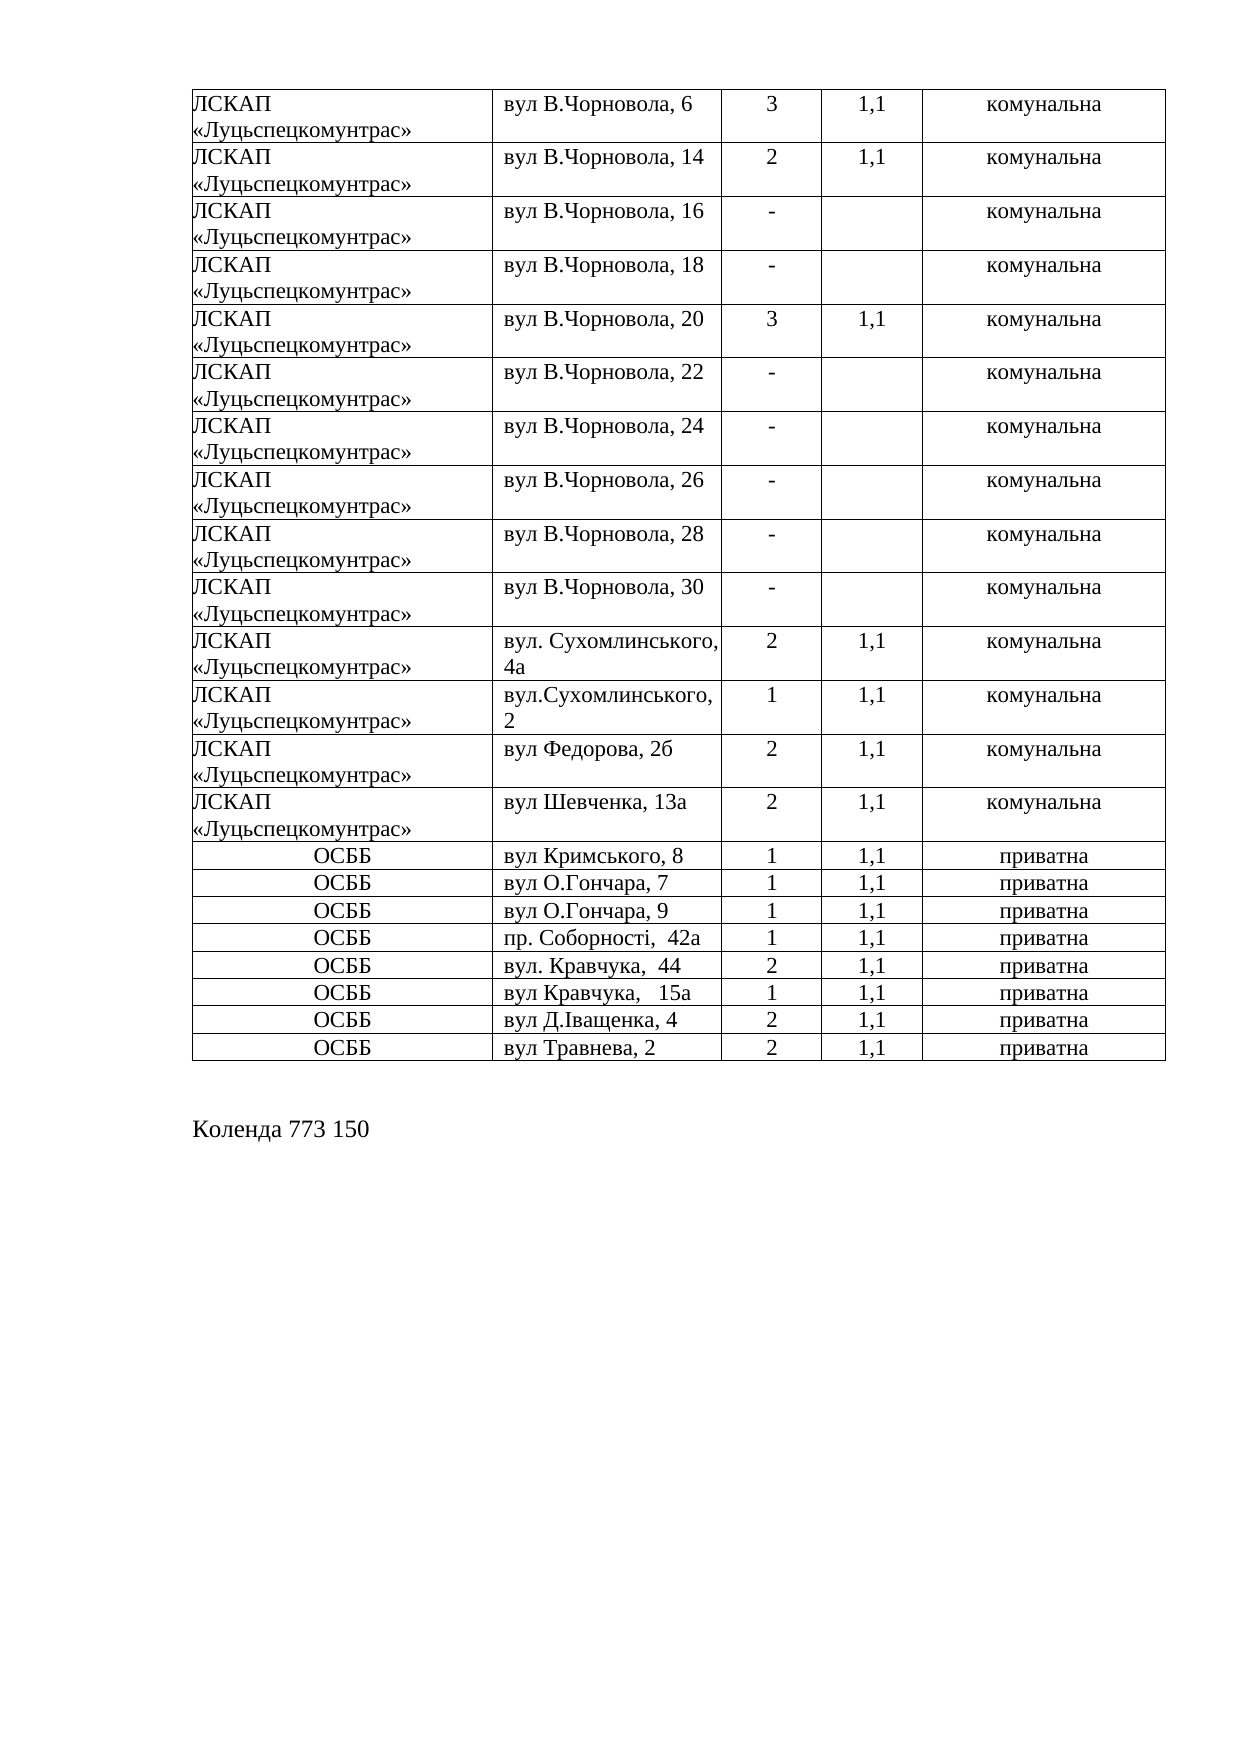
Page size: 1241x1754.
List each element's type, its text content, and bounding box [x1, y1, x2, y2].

table_cell ЛСКАП «Луцьспецкомунтрас» [193, 627, 492, 680]
table_cell вул В.Чорновола, 30 [493, 573, 721, 626]
table_cell комунальна [923, 305, 1165, 357]
table_cell комунальна [923, 681, 1165, 733]
table_cell приватна [923, 924, 1165, 951]
table_cell вул В.Чорновола, 6 [493, 90, 721, 142]
table_cell комунальна [923, 520, 1165, 572]
table_cell вул Кримського, 8 [493, 842, 721, 868]
table_cell вул В.Чорновола, 18 [493, 251, 721, 303]
table_cell 1 [722, 681, 821, 733]
table_cell [822, 358, 922, 411]
table_cell 1,1 [822, 305, 922, 357]
table_cell [822, 251, 922, 303]
table_cell 1 [722, 870, 821, 896]
table_cell 1,1 [822, 735, 922, 787]
table_cell приватна [923, 979, 1165, 1005]
table_cell комунальна [923, 627, 1165, 680]
table_cell комунальна [923, 573, 1165, 626]
table_cell ОСББ [193, 897, 492, 923]
table_cell комунальна [923, 735, 1165, 787]
table_cell приватна [923, 1034, 1165, 1060]
table_cell 1,1 [822, 842, 922, 868]
table_cell вул В.Чорновола, 16 [493, 197, 721, 250]
table_cell [822, 197, 922, 250]
table_cell пр. Соборності, 42а [493, 924, 721, 951]
table_cell вул В.Чорновола, 28 [493, 520, 721, 572]
table_cell вул В.Чорновола, 24 [493, 412, 721, 465]
table_cell ЛСКАП «Луцьспецкомунтрас» [193, 466, 492, 518]
table_cell приватна [923, 842, 1165, 868]
table_cell [822, 466, 922, 518]
table_cell 2 [722, 143, 821, 196]
table_cell - [722, 358, 821, 411]
table_cell - [722, 412, 821, 465]
table_cell комунальна [923, 143, 1165, 196]
table_cell вул Кравчука, 15а [493, 979, 721, 1005]
table_cell 1,1 [822, 143, 922, 196]
table_cell вул Шевченка, 13а [493, 788, 721, 841]
table_cell вул О.Гончара, 7 [493, 870, 721, 896]
table_cell вул Травнева, 2 [493, 1034, 721, 1060]
table_cell [822, 412, 922, 465]
table_cell 2 [722, 952, 821, 978]
table_cell комунальна [923, 197, 1165, 250]
table_cell ЛСКАП «Луцьспецкомунтрас» [193, 681, 492, 733]
table_cell 3 [722, 90, 821, 142]
table_cell вул В.Чорновола, 14 [493, 143, 721, 196]
table_cell 2 [722, 1034, 821, 1060]
table_cell 1 [722, 979, 821, 1005]
table_cell ЛСКАП «Луцьспецкомунтрас» [193, 573, 492, 626]
table_cell [822, 573, 922, 626]
table_cell вул Д.Іващенка, 4 [493, 1006, 721, 1033]
table_cell 1,1 [822, 627, 922, 680]
table_cell 2 [722, 627, 821, 680]
table_cell 1,1 [822, 90, 922, 142]
table_cell 2 [722, 1006, 821, 1033]
table_cell комунальна [923, 466, 1165, 518]
table_cell 1,1 [822, 1006, 922, 1033]
table_cell приватна [923, 897, 1165, 923]
table_cell ЛСКАП «Луцьспецкомунтрас» [193, 788, 492, 841]
table_cell - [722, 573, 821, 626]
table_cell - [722, 251, 821, 303]
table_cell вул В.Чорновола, 20 [493, 305, 721, 357]
table_cell комунальна [923, 788, 1165, 841]
table_cell 1,1 [822, 681, 922, 733]
table_cell вул В.Чорновола, 26 [493, 466, 721, 518]
table_cell вул О.Гончара, 9 [493, 897, 721, 923]
table_cell ОСББ [193, 842, 492, 868]
table_cell приватна [923, 952, 1165, 978]
table_cell комунальна [923, 90, 1165, 142]
table_cell 2 [722, 735, 821, 787]
table_cell комунальна [923, 412, 1165, 465]
table_cell 1 [722, 842, 821, 868]
table_cell комунальна [923, 251, 1165, 303]
table_cell ОСББ [193, 1006, 492, 1033]
table_cell ОСББ [193, 924, 492, 951]
table_cell 1,1 [822, 952, 922, 978]
table_cell - [722, 466, 821, 518]
table_cell вул. Сухомлинського, 4а [493, 627, 721, 680]
table_cell 1,1 [822, 870, 922, 896]
table_cell 1,1 [822, 924, 922, 951]
table_cell - [722, 197, 821, 250]
table_cell ЛСКАП «Луцьспецкомунтрас» [193, 520, 492, 572]
table_cell вул. Кравчука, 44 [493, 952, 721, 978]
table_cell 1,1 [822, 1034, 922, 1060]
table_cell ЛСКАП «Луцьспецкомунтрас» [193, 143, 492, 196]
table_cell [193, 90, 492, 142]
text Коленда 773 150 [192, 1114, 1152, 1143]
table_cell ЛСКАП «Луцьспецкомунтрас» [193, 197, 492, 250]
table_cell 2 [722, 788, 821, 841]
table_cell ОСББ [193, 870, 492, 896]
table_cell приватна [923, 1006, 1165, 1033]
table_cell - [722, 520, 821, 572]
table_cell 1,1 [822, 788, 922, 841]
table_cell ОСББ [193, 952, 492, 978]
table_cell ЛСКАП «Луцьспецкомунтрас» [193, 251, 492, 303]
table_cell ЛСКАП «Луцьспецкомунтрас» [193, 358, 492, 411]
table_cell ЛСКАП «Луцьспецкомунтрас» [193, 412, 492, 465]
table_cell 3 [722, 305, 821, 357]
table_cell ОСББ [193, 979, 492, 1005]
table_cell вул Федорова, 2б [493, 735, 721, 787]
table_cell ЛСКАП «Луцьспецкомунтрас» [193, 305, 492, 357]
table_cell ЛСКАП «Луцьспецкомунтрас» [193, 735, 492, 787]
table_cell вул.Сухомлинського,2 [493, 681, 721, 733]
table_cell [822, 520, 922, 572]
table_cell 1 [722, 897, 821, 923]
table_cell комунальна [923, 358, 1165, 411]
table_cell ОСББ [193, 1034, 492, 1060]
table_cell вул В.Чорновола, 22 [493, 358, 721, 411]
table_cell приватна [923, 870, 1165, 896]
table_cell 1,1 [822, 897, 922, 923]
table_cell 1 [722, 924, 821, 951]
table_cell 1,1 [822, 979, 922, 1005]
